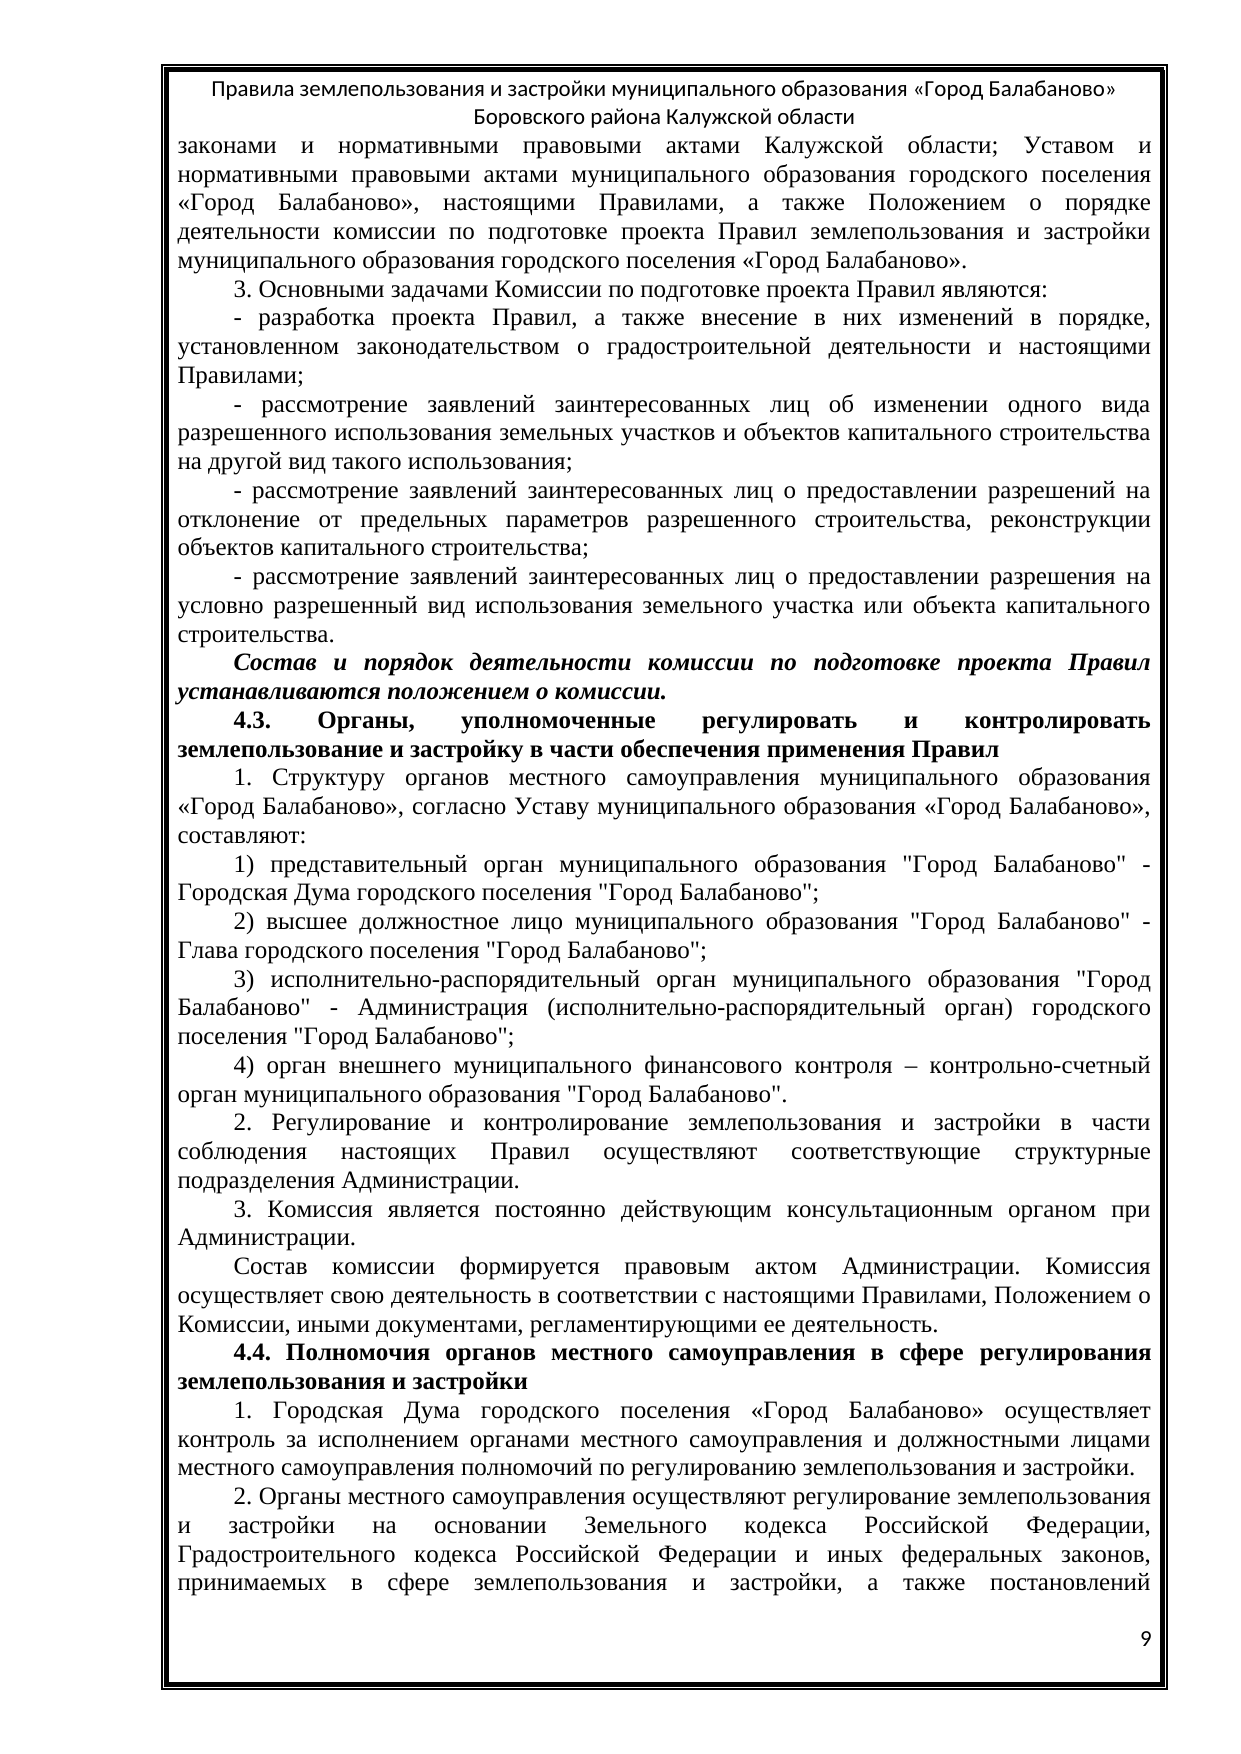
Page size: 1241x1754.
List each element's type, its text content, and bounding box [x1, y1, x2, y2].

text - рассмотрение заявлений заинтересованных лиц об изменении одного вида разрешенного использования земельных участков и объектов капитального строительства на другой вид такого использования; [177, 389, 1152, 475]
text 3) исполнительно-распорядительный орган муниципального образования "Город Балабаново" - Администрация (исполнительно-распорядительный орган) городского поселения "Город Балабаново"; [177, 964, 1152, 1050]
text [177, 130, 1152, 274]
text 3. Комиссия является постоянно действующим консультационным органом при Администрации. [177, 1194, 1152, 1251]
text 1) представительный орган муниципального образования "Город Балабаново" - Городская Дума городского поселения "Город Балабаново"; [177, 849, 1152, 906]
text 3. Основными задачами Комиссии по подготовке проекта Правил являются: [177, 274, 1152, 302]
text - разработка проекта Правил, а также внесение в них изменений в порядке, установленном законодательством о градостроительной деятельности и настоящими Правилами; [177, 302, 1152, 389]
text 2) высшее должностное лицо муниципального образования "Город Балабаново" - Глава городского поселения "Город Балабаново"; [177, 906, 1152, 964]
text 4) орган внешнего муниципального финансового контроля – контрольно-счетный орган муниципального образования "Город Балабаново". [177, 1050, 1152, 1107]
text Состав комиссии формируется правовым актом Администрации. Комиссия осуществляет свою деятельность в соответствии с настоящими Правилами, Положением о Комиссии, иными документами, регламентирующими ее деятельность. [177, 1251, 1152, 1337]
text - рассмотрение заявлений заинтересованных лиц о предоставлении разрешений на отклонение от предельных параметров разрешенного строительства, реконструкции объектов капитального строительства; [177, 475, 1152, 561]
text 4.4. Полномочия органов местного самоуправления в сфере регулирования землепользования и застройки [177, 1337, 1152, 1395]
text 4.3. Органы, уполномоченные регулировать и контролировать землепользование и застройку в части обеспечения применения Правил [177, 705, 1152, 762]
text Состав и порядок деятельности комиссии по подготовке проекта Правил устанавливаются положением о комиссии. [177, 647, 1152, 705]
text 1. Городская Дума городского поселения «Город Балабаново» осуществляет контроль за исполнением органами местного самоуправления и должностными лицами местного самоуправления полномочий по регулированию землепользования и застройки. [177, 1395, 1152, 1481]
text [177, 1481, 1152, 1596]
text 1. Структуру органов местного самоуправления муниципального образования «Город Балабаново», согласно Уставу муниципального образования «Город Балабаново», составляют: [177, 762, 1152, 849]
text 2. Регулирование и контролирование землепользования и застройки в части соблюдения настоящих Правил осуществляют соответствующие структурные подразделения Администрации. [177, 1107, 1152, 1194]
text - рассмотрение заявлений заинтересованных лиц о предоставлении разрешения на условно разрешенный вид использования земельного участка или объекта капитального строительства. [177, 561, 1152, 647]
